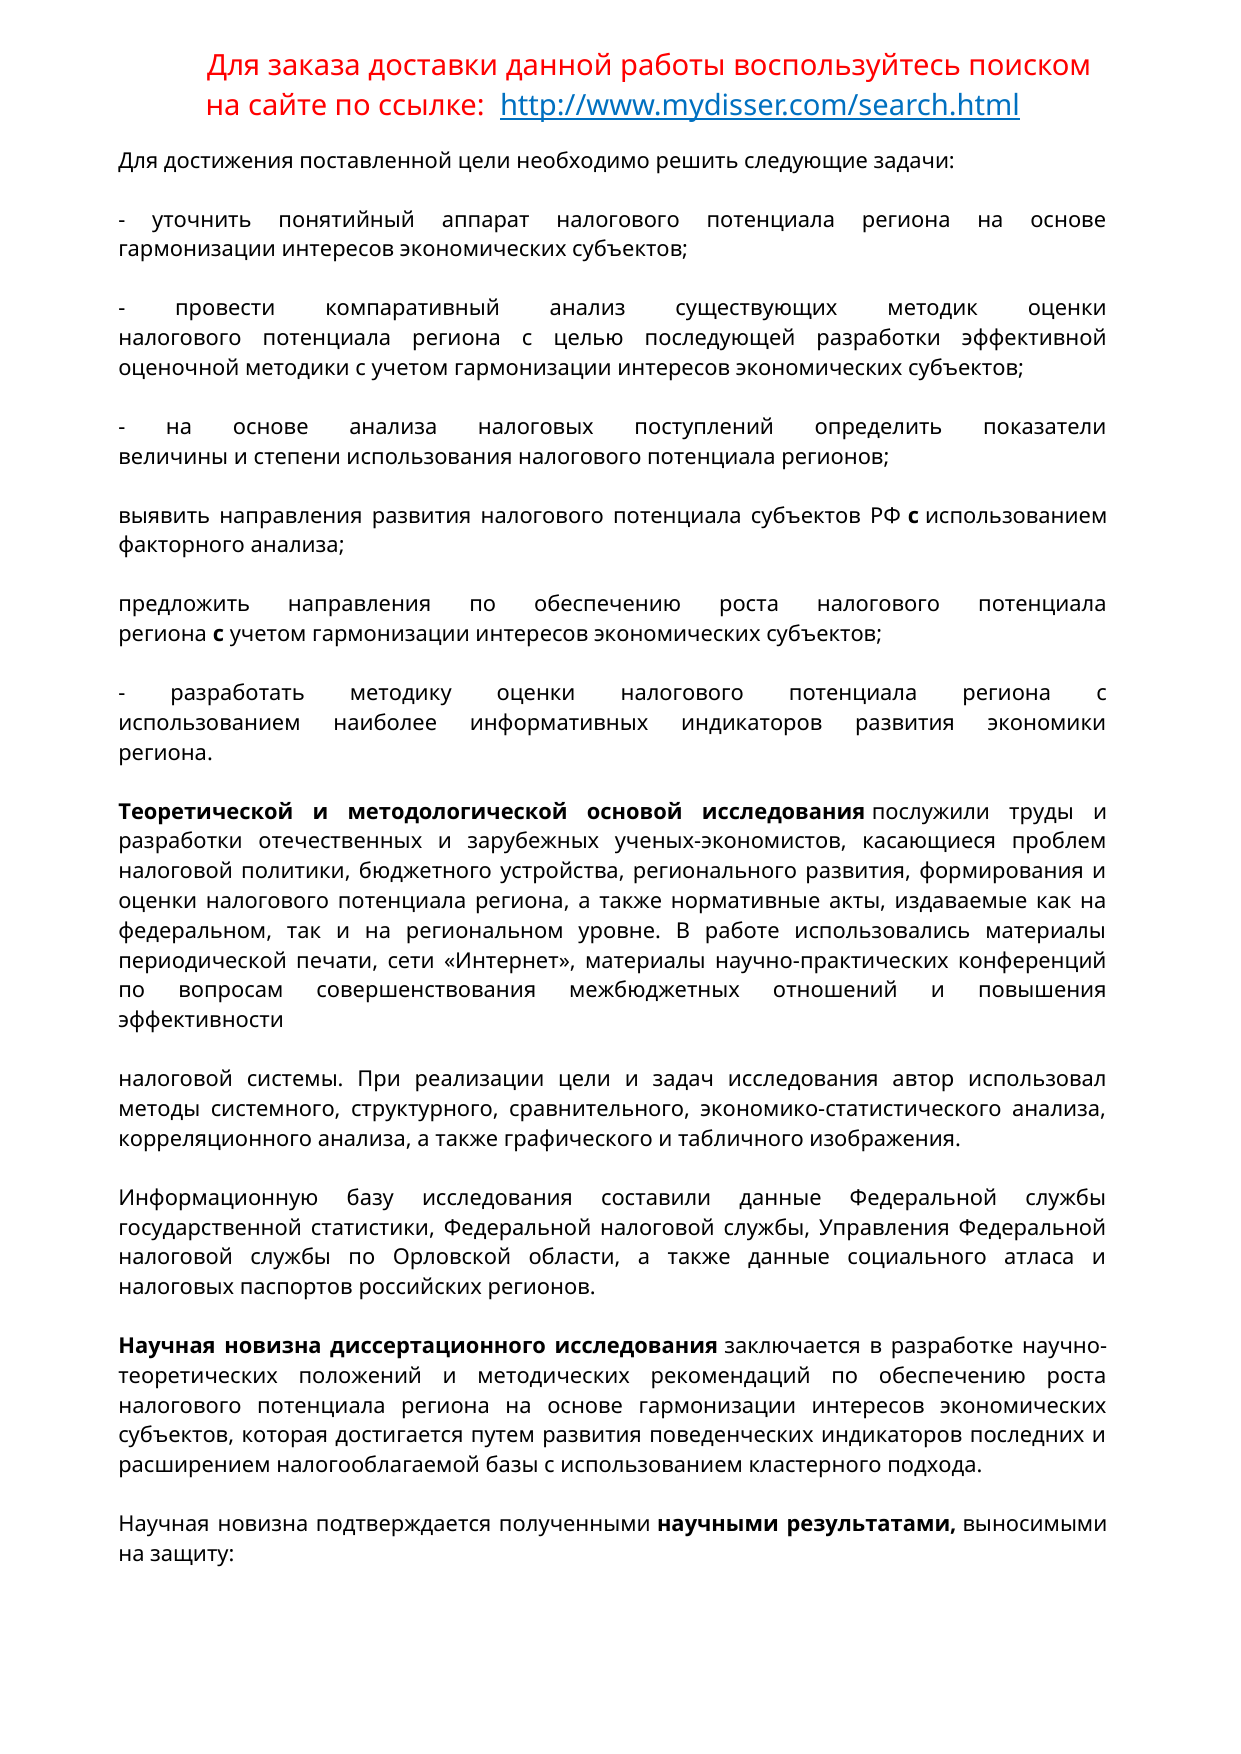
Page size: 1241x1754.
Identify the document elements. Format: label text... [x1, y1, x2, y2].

text Теоретической и методологической основой исследования послужили труды и разработки отечественных и зарубежных ученых-экономистов, касающиеся проблем налоговой политики, бюджетного устройства, регионального развития, формирования и оценки налогового потенциала региона, а также нормативные акты, издаваемые как на федеральном, так и на региональном уровне. В работе использовались материалы периодической печати, сети «Интернет», материалы научно-практических конференций по вопросам совершенствования межбюджетных отношений и повышения эффективности [118, 796, 1107, 1034]
text Информационную базу исследования составили данные Федеральной службы государственной статистики, Федеральной налоговой службы, Управления Федеральной налоговой службы по Орловской области, а также данные социального атласа и налоговых паспортов российских регионов. [118, 1182, 1107, 1301]
text - уточнить понятийный аппарат налогового потенциала региона на основе гармонизации интересов экономических субъектов; [118, 203, 1107, 263]
text выявить направления развития налогового потенциала субъектов РФ с использованием факторного анализа; [118, 499, 1107, 559]
text - разработать методику оценки налогового потенциала региона с использованием наиболее информативных индикаторов развития экономики региона. [118, 677, 1107, 766]
text Для достижения поставленной цели необходимо решить следующие задачи: [118, 144, 1107, 174]
text Научная новизна диссертационного исследования заключается в разработке научно-теоретических положений и методических рекомендаций по обеспечению роста налогового потенциала региона на основе гармонизации интересов экономических субъектов, которая достигается путем развития поведенческих индикаторов последних и расширением налогооблагаемой базы с использованием кластерного подхода. [118, 1330, 1107, 1479]
text - провести компаративный анализ существующих методик оценки налогового потенциала региона с целью последующей разработки эффективной оценочной методики с учетом гармонизации интересов экономических субъектов; [118, 292, 1107, 382]
text налоговой системы. При реализации цели и задач исследования автор использовал методы системного, структурного, сравнительного, экономико-статистического анализа, корреляционного анализа, а также графического и табличного изображения. [118, 1063, 1107, 1152]
text - на основе анализа налоговых поступлений определить показатели величины и степени использования налогового потенциала регионов; [118, 411, 1107, 470]
text Научная новизна подтверждается полученными научными результатами, выносимыми на защиту: [118, 1508, 1107, 1568]
text предложить направления по обеспечению роста налогового потенциала региона с учетом гармонизации интересов экономических субъектов; [118, 588, 1107, 648]
